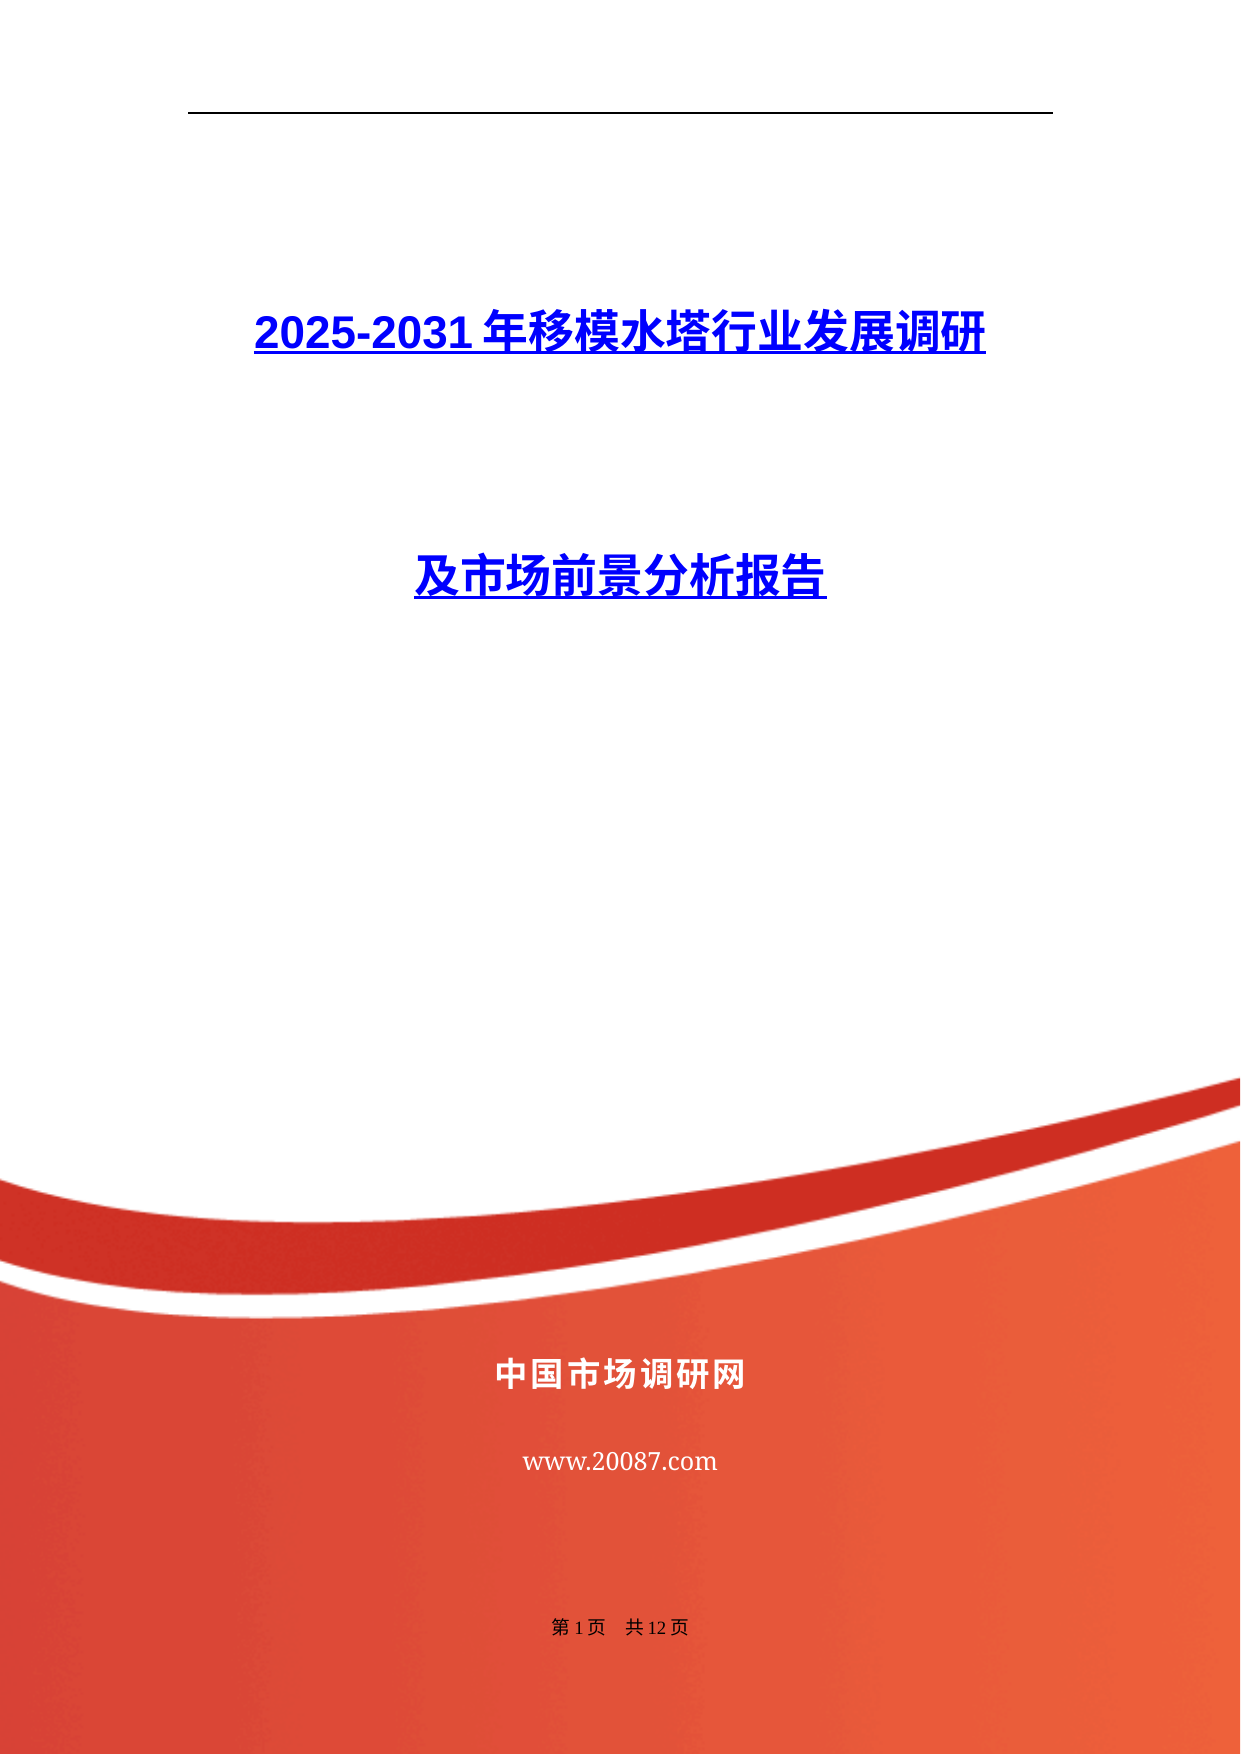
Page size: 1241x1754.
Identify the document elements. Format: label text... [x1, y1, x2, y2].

table_header 2025-2031年移模水塔行业发展调研及市场前景分析报告 [188, 207, 1053, 773]
text www.20087.com [187, 1428, 1053, 1493]
subtitle 中国市场调研网 [187, 1339, 1053, 1404]
picture [0, 1006, 1241, 1754]
